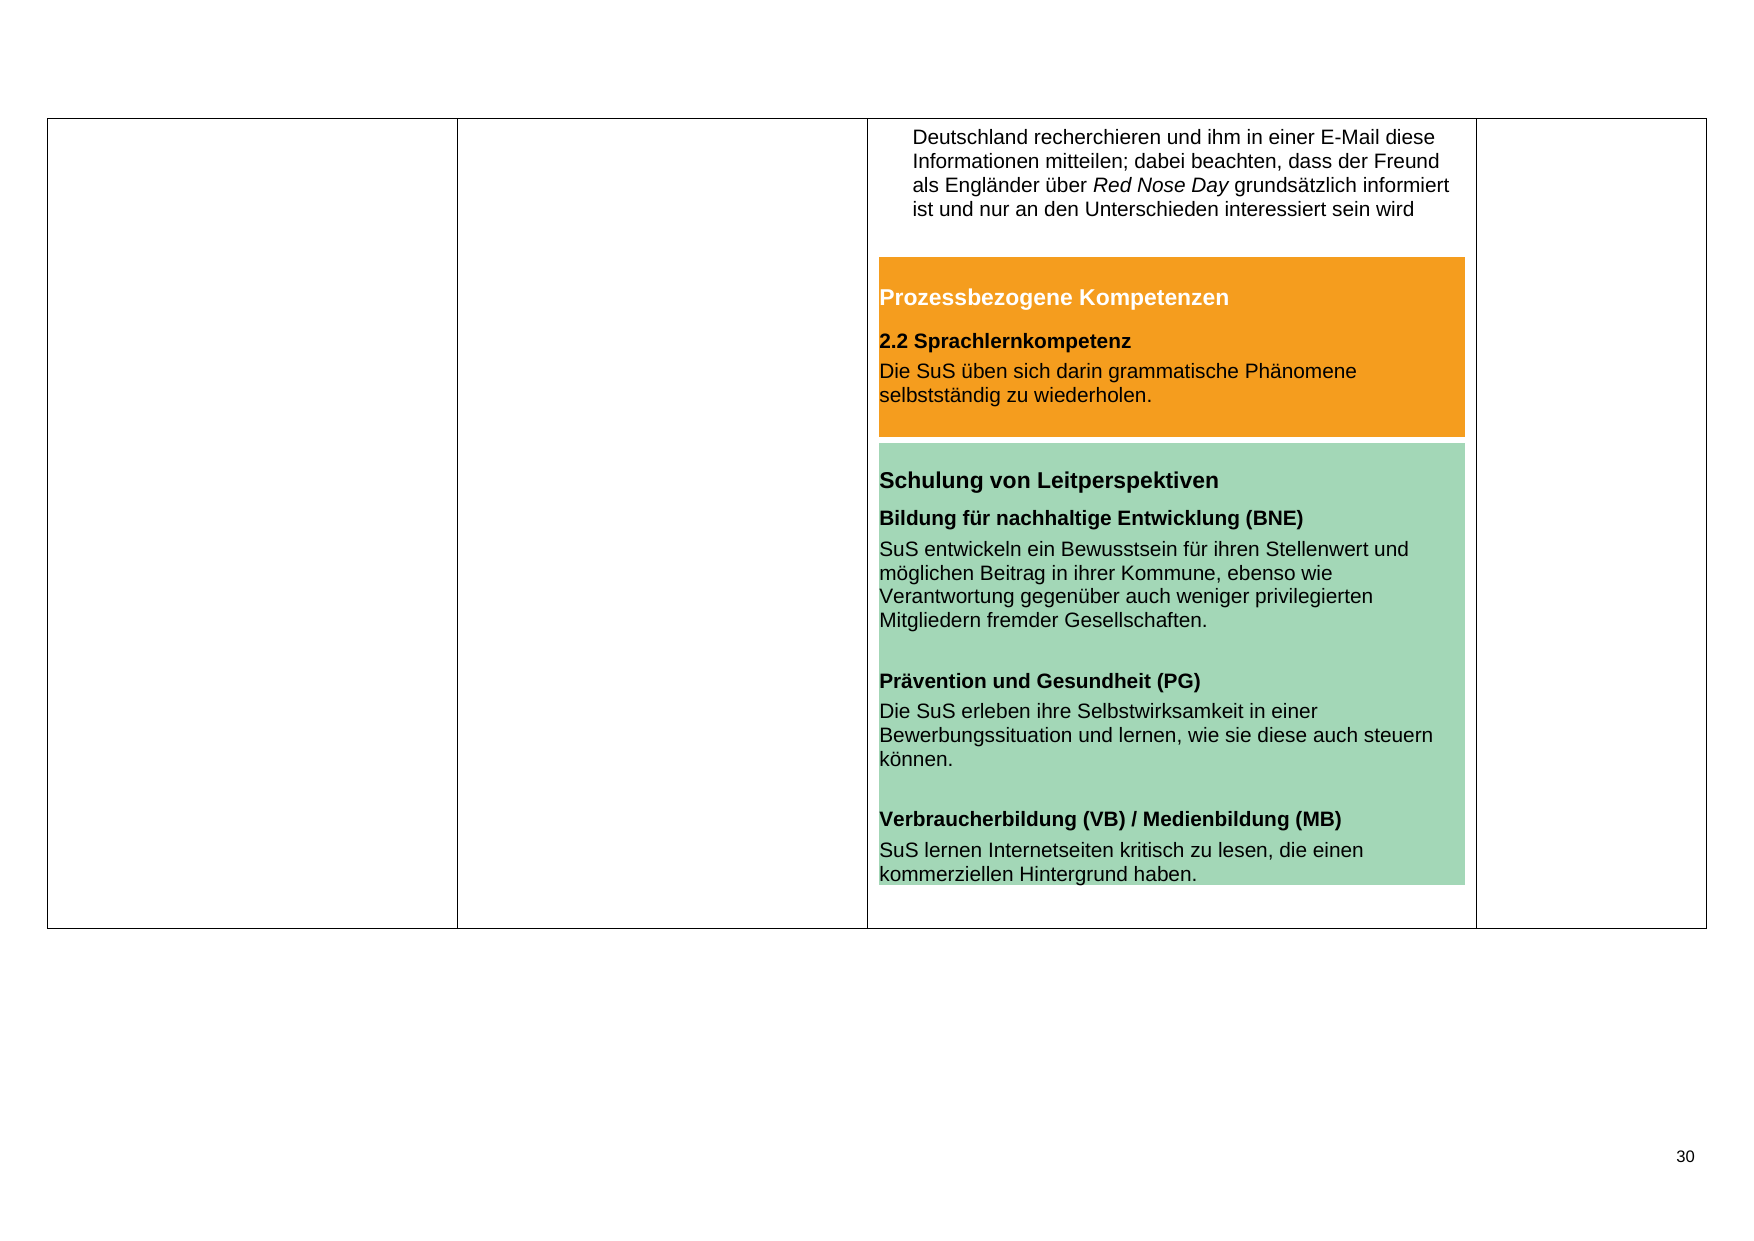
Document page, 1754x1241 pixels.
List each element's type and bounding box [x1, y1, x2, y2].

table_cell [1477, 119, 1706, 928]
table_cell [458, 119, 867, 928]
table_cell [48, 119, 457, 928]
table_cell [868, 119, 1476, 928]
